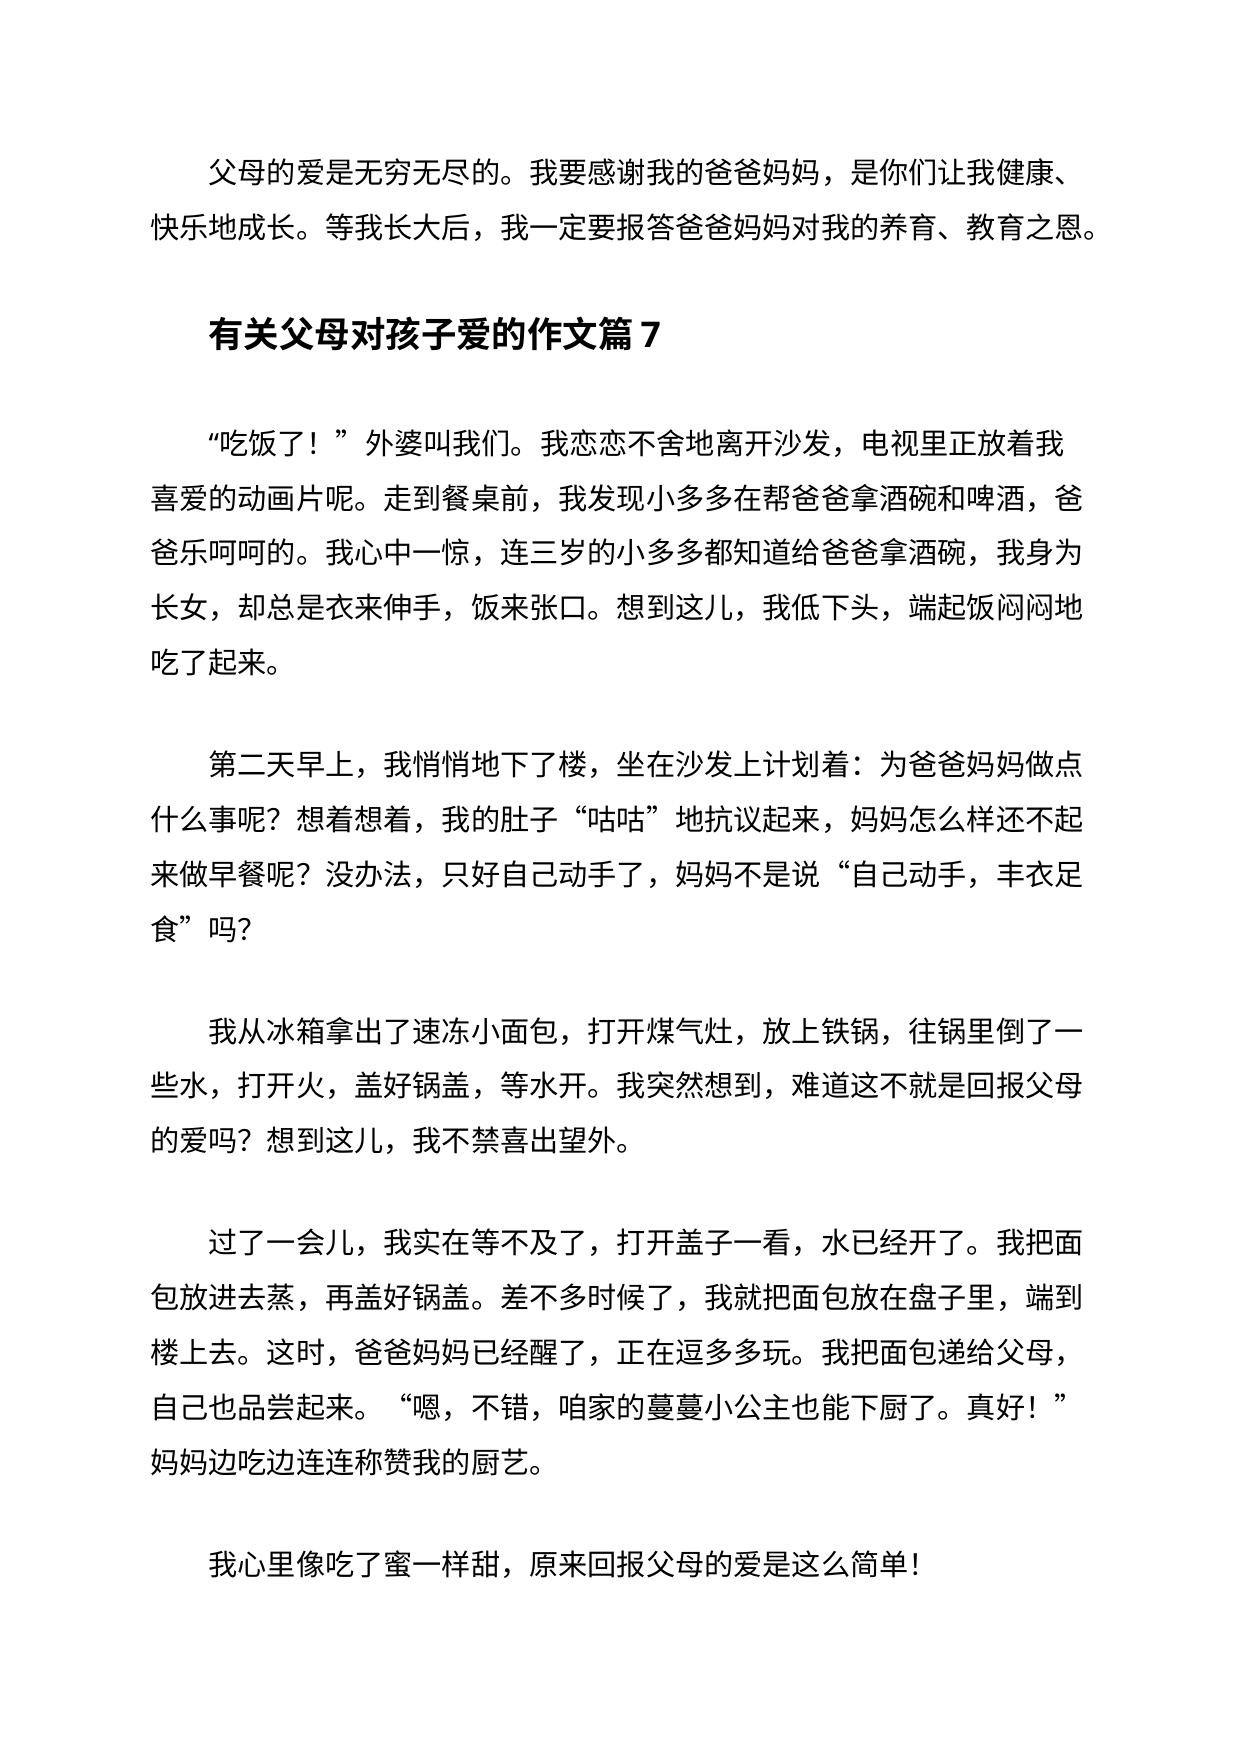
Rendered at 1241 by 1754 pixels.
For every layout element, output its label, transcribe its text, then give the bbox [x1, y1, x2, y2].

text 父母的爱是无穷无尽的。我要感谢我的爸爸妈妈，是你们让我健康、快乐地成长。等我长大后，我一定要报答爸爸妈妈对我的养育、教育之恩。 [150, 150, 1090, 247]
text 过了一会儿，我实在等不及了，打开盖子一看，水已经开了。我把面包放进去蒸，再盖好锅盖。差不多时候了，我就把面包放在盘子里，端到楼上去。这时，爸爸妈妈已经醒了，正在逗多多玩。我把面包递给父母，自己也品尝起来。“嗯，不错，咱家的蔓蔓小公主也能下厨了。真好！”妈妈边吃边连连称赞我的厨艺。 [150, 1220, 1090, 1482]
text 我从冰箱拿出了速冻小面包，打开煤气灶，放上铁锅，往锅里倒了一些水，打开火，盖好锅盖，等水开。我突然想到，难道这不就是回报父母的爱吗？想到这儿，我不禁喜出望外。 [150, 1008, 1090, 1160]
text 有关父母对孩子爱的作文篇7 [150, 307, 1090, 358]
text “吃饭了！”外婆叫我们。我恋恋不舍地离开沙发，电视里正放着我喜爱的动画片呢。走到餐桌前，我发现小多多在帮爸爸拿酒碗和啤酒，爸爸乐呵呵的。我心中一惊，连三岁的小多多都知道给爸爸拿酒碗，我身为长女，却总是衣来伸手，饭来张口。想到这儿，我低下头，端起饭闷闷地吃了起来。 [150, 420, 1090, 682]
text 第二天早上，我悄悄地下了楼，坐在沙发上计划着：为爸爸妈妈做点什么事呢？想着想着，我的肚子“咕咕”地抗议起来，妈妈怎么样还不起来做早餐呢？没办法，只好自己动手了，妈妈不是说“自己动手，丰衣足食”吗？ [150, 742, 1090, 949]
text 我心里像吃了蜜一样甜，原来回报父母的爱是这么简单！ [150, 1541, 1090, 1583]
